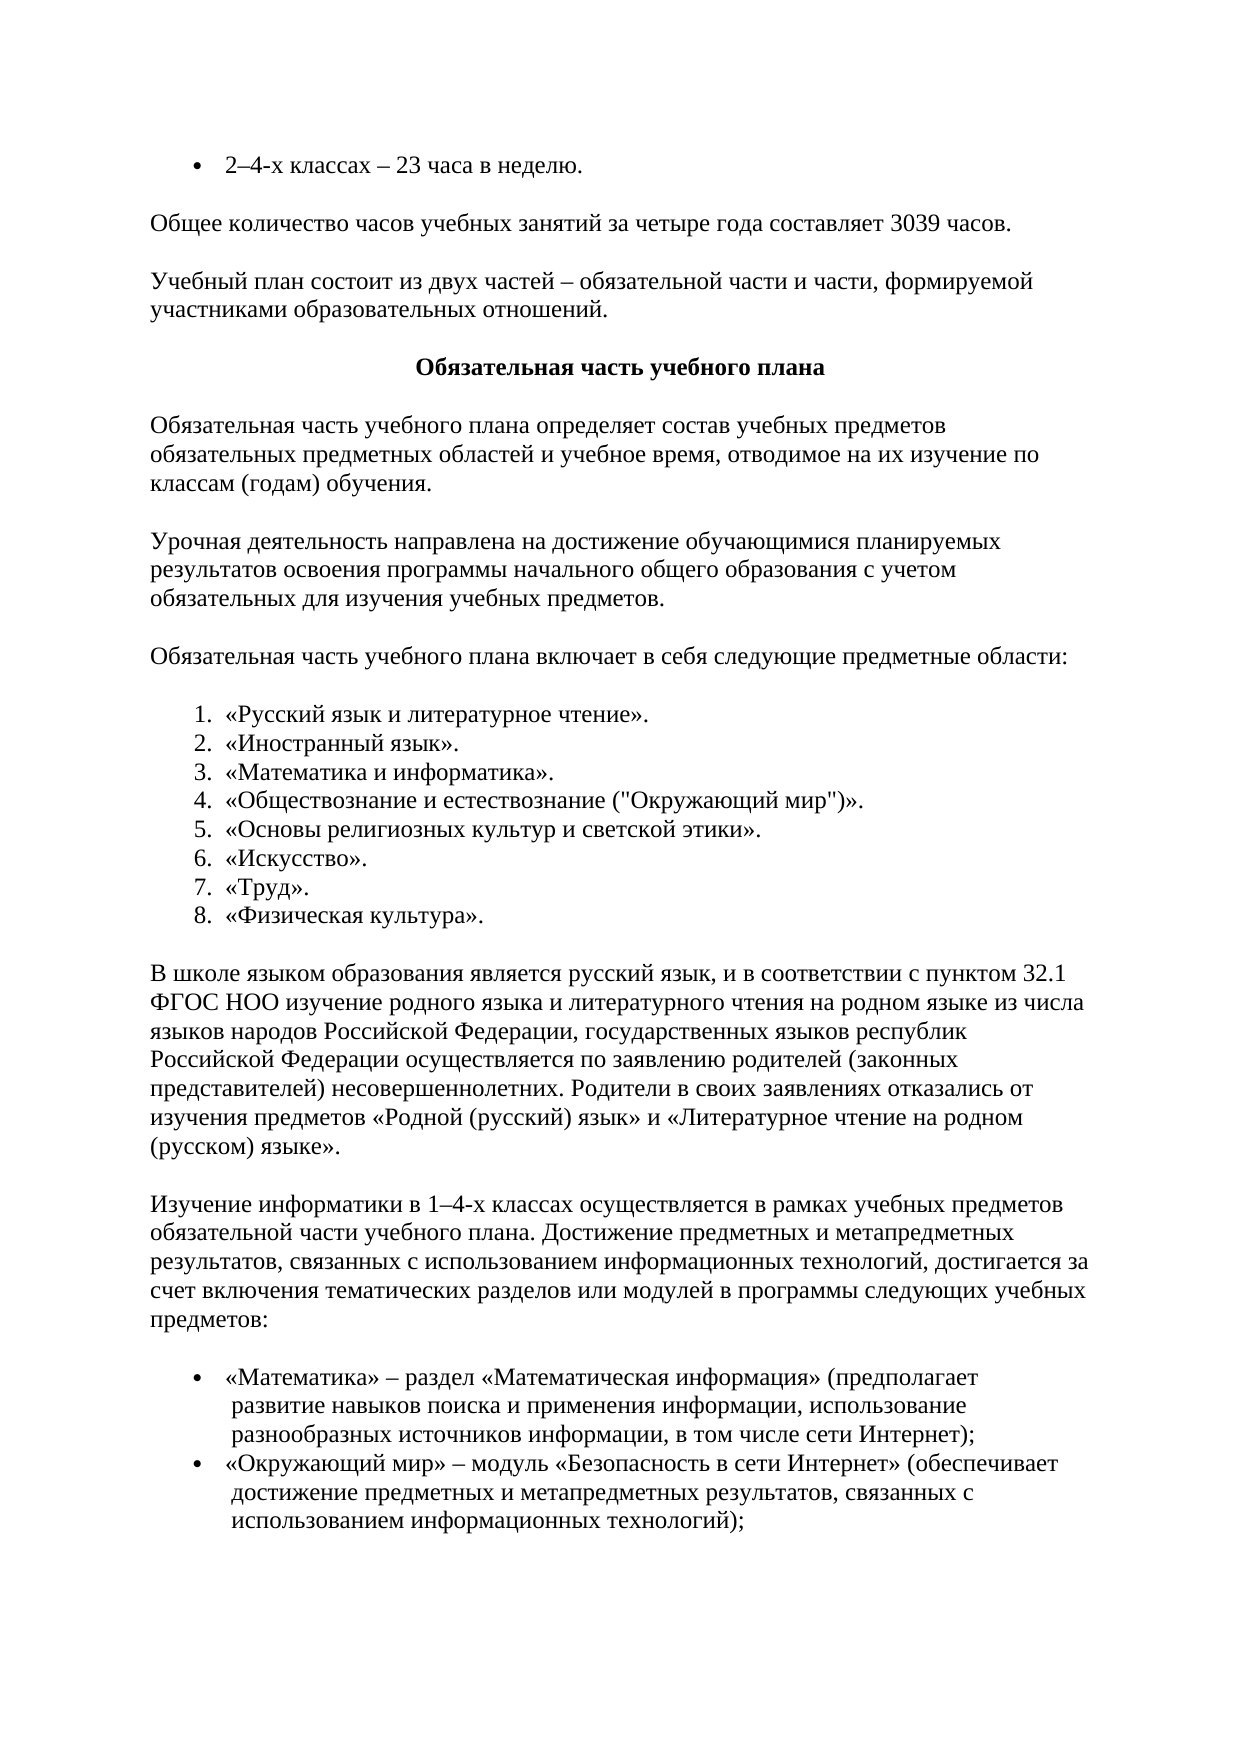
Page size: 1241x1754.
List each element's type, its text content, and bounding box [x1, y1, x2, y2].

text Урочная деятельность направлена на достижение обучающимися планируемых результатов освоения программы начального общего образования с учетом обязательных для изучения учебных предметов. [150, 526, 1090, 612]
list «Физическая культура». [194, 900, 1071, 929]
text Изучение информатики в 1–4-х классах осуществляется в рамках учебных предметов обязательной части учебного плана. Достижение предметных и метапредметных результатов, связанных с использованием информационных технологий, достигается за счет включения тематических разделов или модулей в программы следующих учебных предметов: [150, 1189, 1090, 1332]
list «Иностранный язык». [194, 728, 1071, 757]
list «Основы религиозных культур и светской этики». [194, 814, 1071, 843]
list «Русский язык и литературное чтение». [194, 699, 1071, 728]
list «Математика и информатика». [194, 757, 1071, 785]
text Обязательная часть учебного плана [150, 352, 1090, 381]
text Обязательная часть учебного плана включает в себя следующие предметные области: [150, 641, 1090, 670]
text Обязательная часть учебного плана определяет состав учебных предметов обязательных предметных областей и учебное время, отводимое на их изучение по классам (годам) обучения. [150, 410, 1090, 497]
list «Окружающий мир» – модуль «Безопасность в сети Интернет» (обеспечивает достижение предметных и метапредметных результатов, связанных с использованием информационных технологий); [194, 1448, 1071, 1534]
list «Обществознание и естествознание ("Окружающий мир")». [194, 785, 1071, 814]
text В школе языком образования является русский язык, и в соответствии с пунктом 32.1 ФГОС НОО изучение родного языка и литературного чтения на родном языке из числа языков народов Российской Федерации, государственных языков республик Российской Федерации осуществляется по заявлению родителей (законных представителей) несовершеннолетних. Родители в своих заявлениях отказались от изучения предметов «Родной (русский) язык» и «Литературное чтение на родном (русском) языке». [150, 958, 1090, 1159]
list «Искусство». [194, 843, 1071, 872]
text Учебный план состоит из двух частей – обязательной части и части, формируемой участниками образовательных отношений. [150, 266, 1090, 323]
list 2–4-х классах – 23 часа в неделю. [194, 150, 1071, 179]
list «Математика» – раздел «Математическая информация» (предполагает развитие навыков поиска и применения информации, использование разнообразных источников информации, в том числе сети Интернет); [194, 1362, 1071, 1448]
text Общее количество часов учебных занятий за четыре года составляет 3039 часов. [150, 208, 1090, 237]
list «Труд». [194, 872, 1071, 900]
